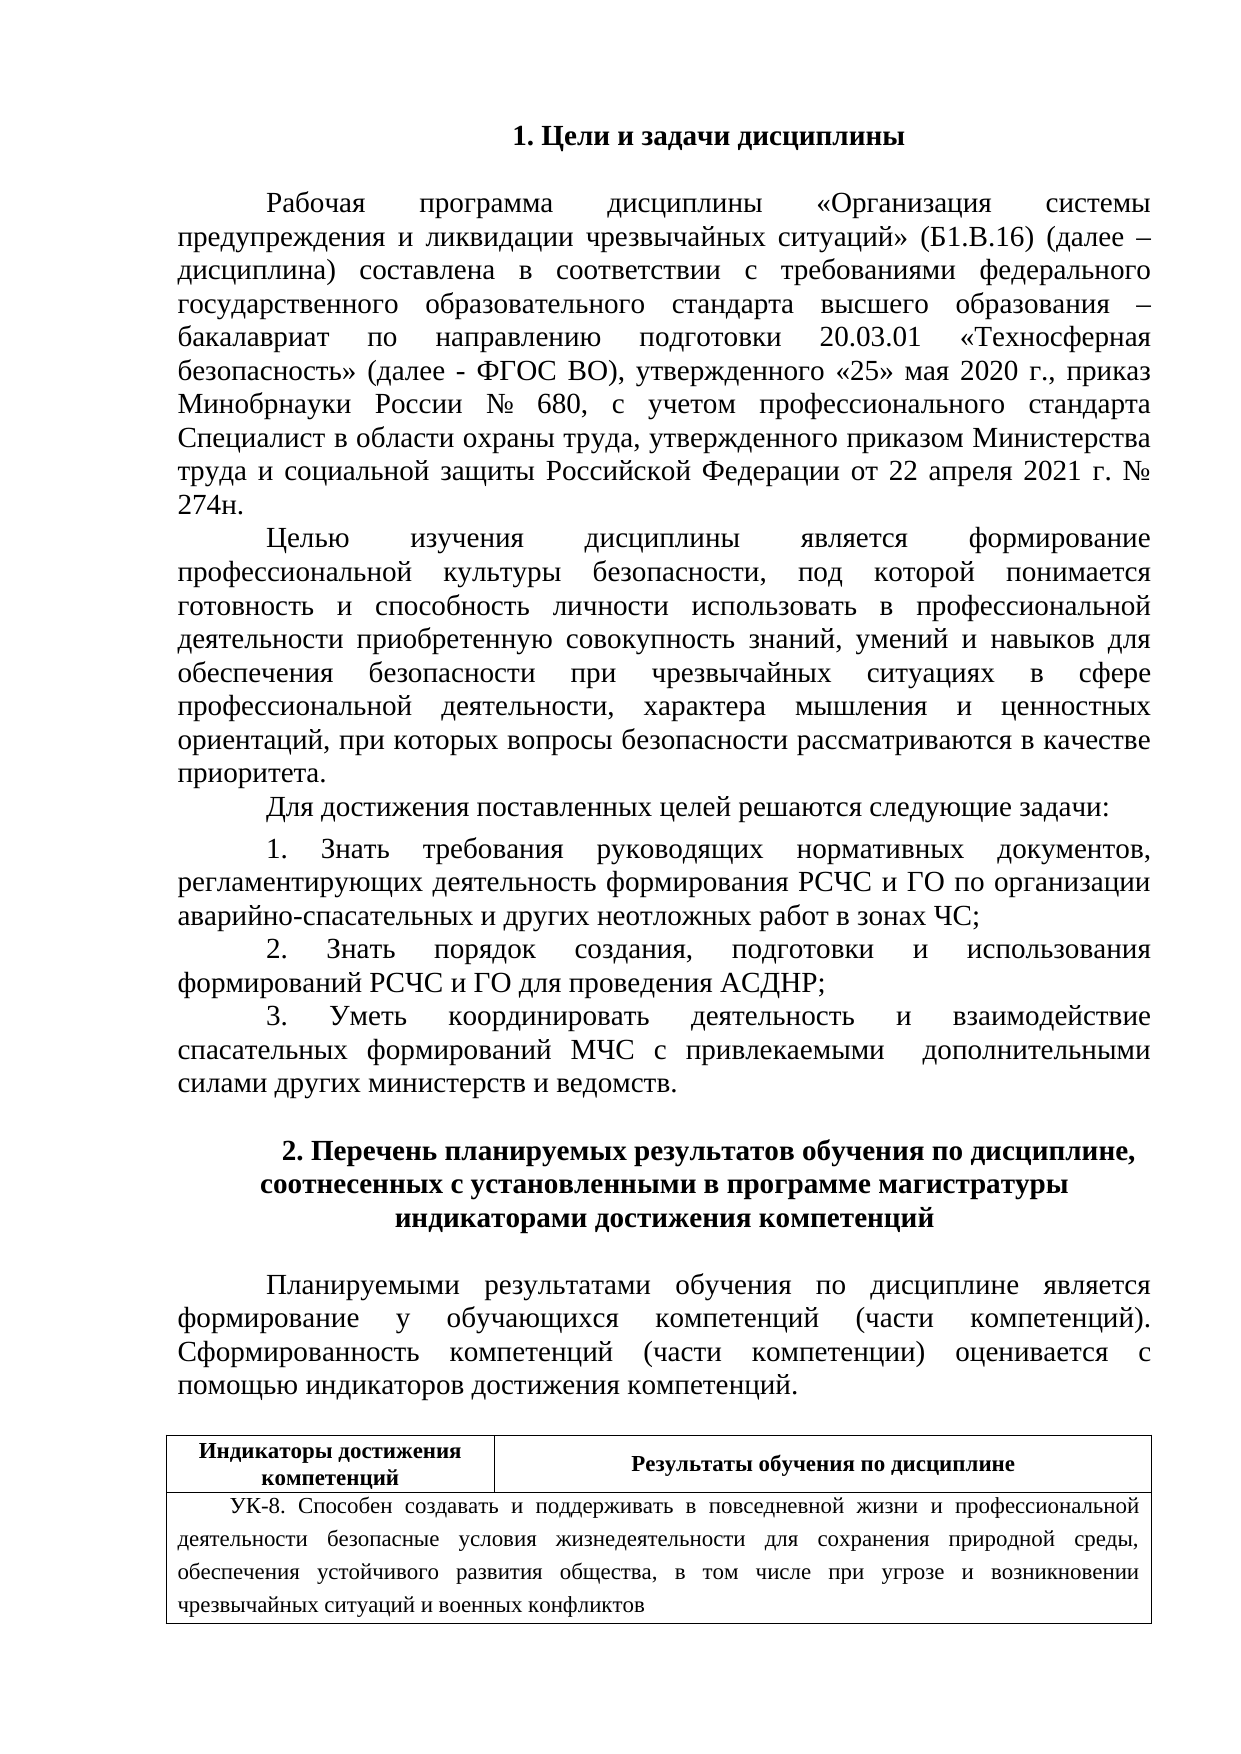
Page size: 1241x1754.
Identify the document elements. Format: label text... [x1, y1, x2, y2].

text 2. Перечень планируемых результатов обучения по дисциплине, соотнесенных с установленными в программе магистратуры индикаторами достижения компетенций [177, 1133, 1152, 1233]
text Для достижения поставленных целей решаются следующие задачи: [177, 789, 1152, 822]
table_header Результаты обучения по дисциплине [495, 1436, 1151, 1492]
text 1. Знать требования руководящих нормативных документов, регламентирующих деятельность формирования РСЧС и ГО по организации аварийно-спасательных и других неотложных работ в зонах ЧС; [177, 831, 1152, 931]
text 3. Уметь координировать деятельность и взаимодействие спасательных формирований МЧС с привлекаемыми дополнительными силами других министерств и ведомств. [177, 998, 1152, 1099]
table_header Индикаторы достижения компетенций [167, 1436, 494, 1492]
text 1. Цели и задачи дисциплины [177, 118, 1152, 152]
text Целью изучения дисциплины является формирование профессиональной культуры безопасности, под которой понимается готовность и способность личности использовать в профессиональной деятельности приобретенную совокупность знаний, умений и навыков для обеспечения безопасности при чрезвычайных ситуациях в сфере профессиональной деятельности, характера мышления и ценностных ориентаций, при которых вопросы безопасности рассматриваются в качестве приоритета. [177, 521, 1152, 789]
text 2. Знать порядок создания, подготовки и использования формирований РСЧС и ГО для проведения АСДНР; [177, 931, 1152, 998]
text Планируемыми результатами обучения по дисциплине является формирование у обучающихся компетенций (части компетенций). Сформированность компетенций (части компетенции) оценивается с помощью индикаторов достижения компетенций. [177, 1267, 1152, 1401]
table_cell УК-8. Способен создавать и поддерживать в повседневной жизни и профессиональной деятельности безопасные условия жизнедеятельности для сохранения природной среды, обеспечения устойчивого развития общества, в том числе при угрозе и возникновении чрезвычайных ситуаций и военных конфликтов [167, 1493, 1151, 1622]
text Рабочая программа дисциплины «Организация системы предупреждения и ликвидации чрезвычайных ситуаций» (Б1.В.16) (далее – дисциплина) составлена в соответствии с требованиями федерального государственного образовательного стандарта высшего образования – бакалавриат по направлению подготовки 20.03.01 «Техносферная безопасность» (далее - ФГОС ВО), утвержденного «25» мая 2020 г., приказ Минобрнауки России № 680, с учетом профессионального стандарта Специалист в области охраны труда, утвержденного приказом Министерства труда и социальной защиты Российской Федерации от 22 апреля 2021 г. № 274н. [177, 185, 1152, 521]
